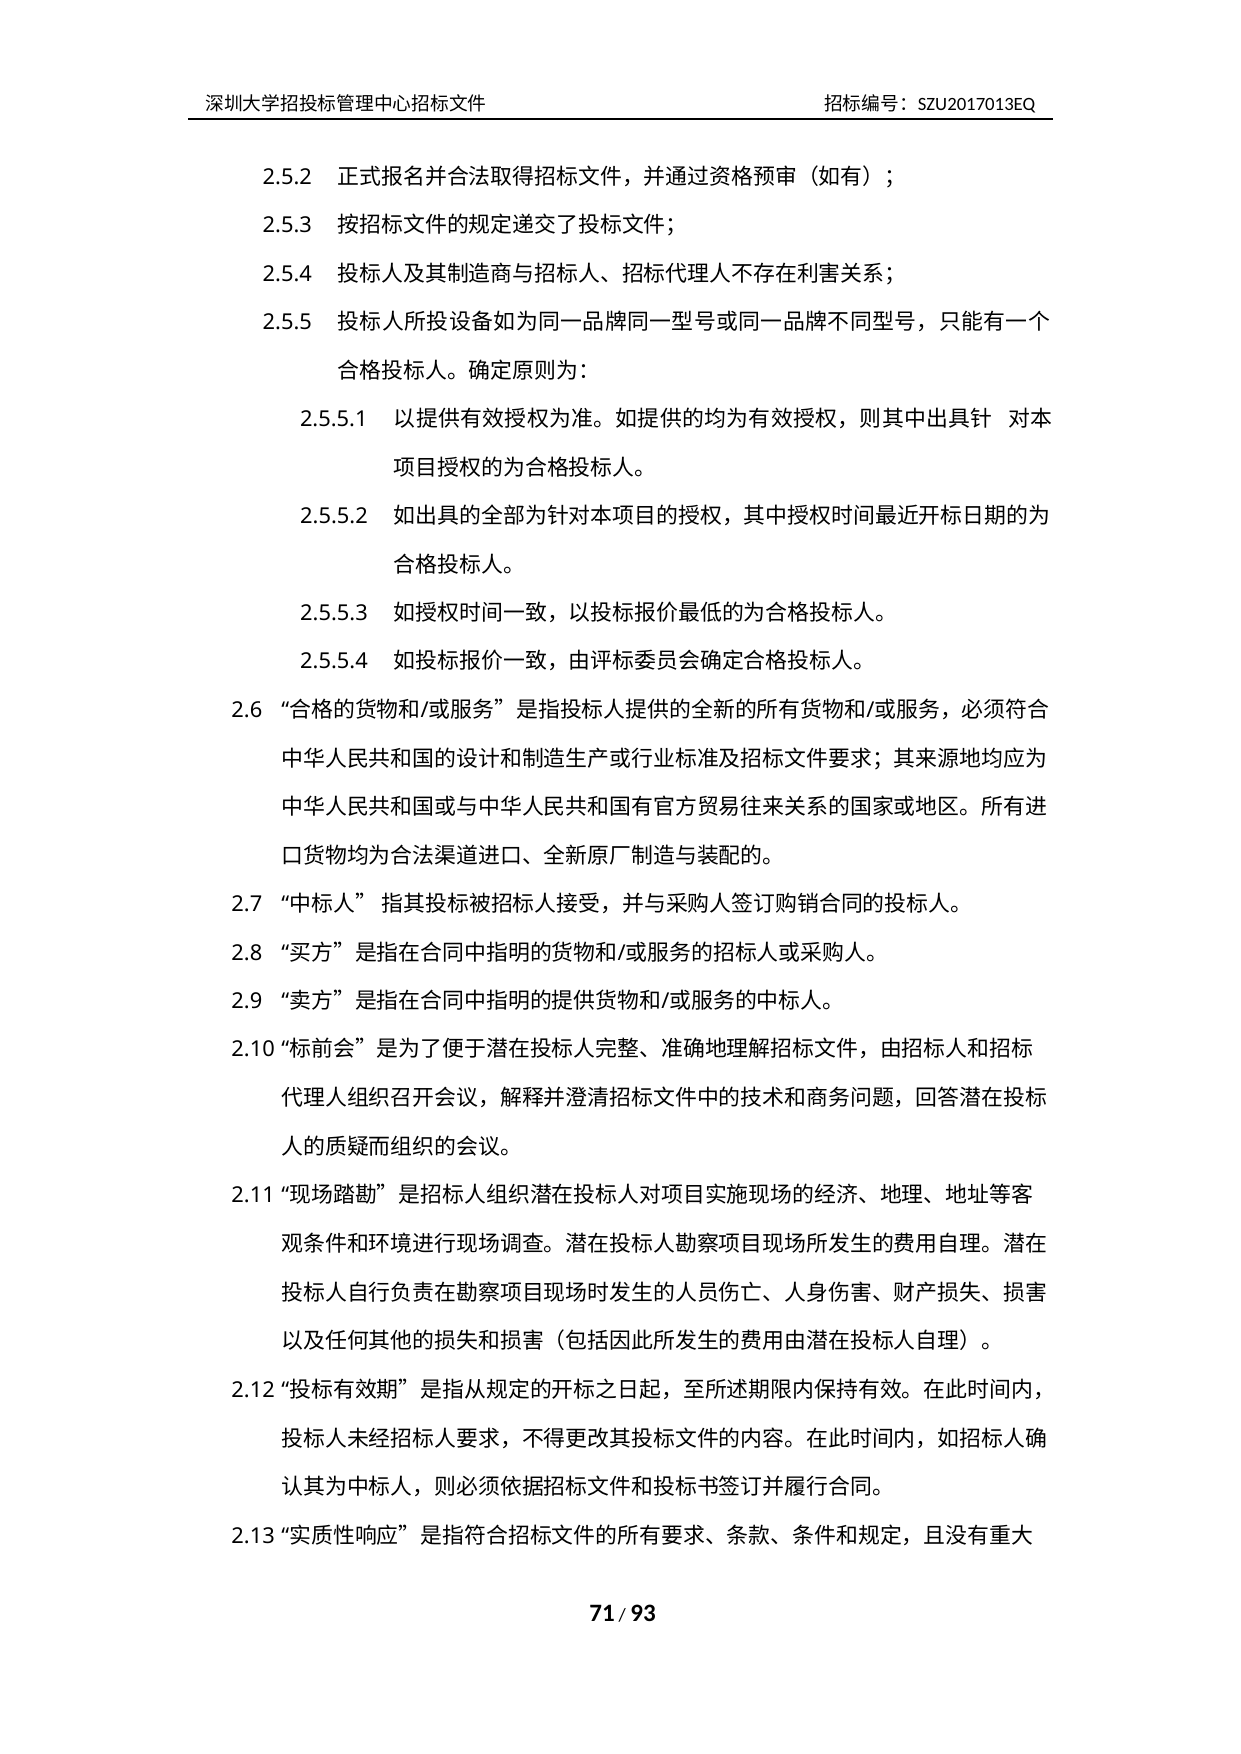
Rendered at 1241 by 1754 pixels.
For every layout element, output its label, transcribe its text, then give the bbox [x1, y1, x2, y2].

list “合格的货物和/或服务”是指投标人提供的全新的所有货物和/或服务，必须符合中华人民共和国的设计和制造生产或行业标准及招标文件要求；其来源地均应为中华人民共和国或与中华人民共和国有官方贸易往来关系的国家或地区。所有进口货物均为合法渠道进口、全新原厂制造与装配的。 [231, 691, 1053, 870]
list “中标人” 指其投标被招标人接受，并与采购人签订购销合同的投标人。 [231, 886, 1053, 918]
list 投标人及其制造商与招标人、招标代理人不存在利害关系； [262, 255, 1053, 288]
list “买方”是指在合同中指明的货物和/或服务的招标人或采购人。 [231, 934, 1053, 967]
list 按招标文件的规定递交了投标文件； [262, 207, 1053, 239]
list “投标有效期”是指从规定的开标之日起，至所述期限内保持有效。在此时间内，投标人未经招标人要求，不得更改其投标文件的内容。在此时间内，如招标人确认其为中标人，则必须依据招标文件和投标书签订并履行合同。 [231, 1371, 1053, 1501]
list “现场踏勘”是招标人组织潜在投标人对项目实施现场的经济、地理、地址等客观条件和环境进行现场调查。潜在投标人勘察项目现场所发生的费用自理。潜在投标人自行负责在勘察项目现场时发生的人员伤亡、人身伤害、财产损失、损害以及任何其他的损失和损害（包括因此所发生的费用由潜在投标人自理）。 [231, 1177, 1053, 1356]
list 以提供有效授权为准。如提供的均为有效授权，则其中出具针 对本项目授权的为合格投标人。 [300, 401, 1053, 482]
list 如投标报价一致，由评标委员会确定合格投标人。 [300, 643, 1053, 676]
list “卖方”是指在合同中指明的提供货物和/或服务的中标人。 [231, 983, 1053, 1015]
list 如出具的全部为针对本项目的授权，其中授权时间最近开标日期的为合格投标人。 [300, 498, 1053, 579]
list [231, 1517, 1053, 1550]
list 正式报名并合法取得招标文件，并通过资格预审（如有）； [262, 158, 1053, 191]
list 如授权时间一致，以投标报价最低的为合格投标人。 [300, 595, 1053, 627]
list “标前会”是为了便于潜在投标人完整、准确地理解招标文件，由招标人和招标代理人组织召开会议，解释并澄清招标文件中的技术和商务问题，回答潜在投标人的质疑而组织的会议。 [231, 1031, 1053, 1161]
list 投标人所投设备如为同一品牌同一型号或同一品牌不同型号，只能有一个合格投标人。确定原则为： [262, 303, 1053, 385]
